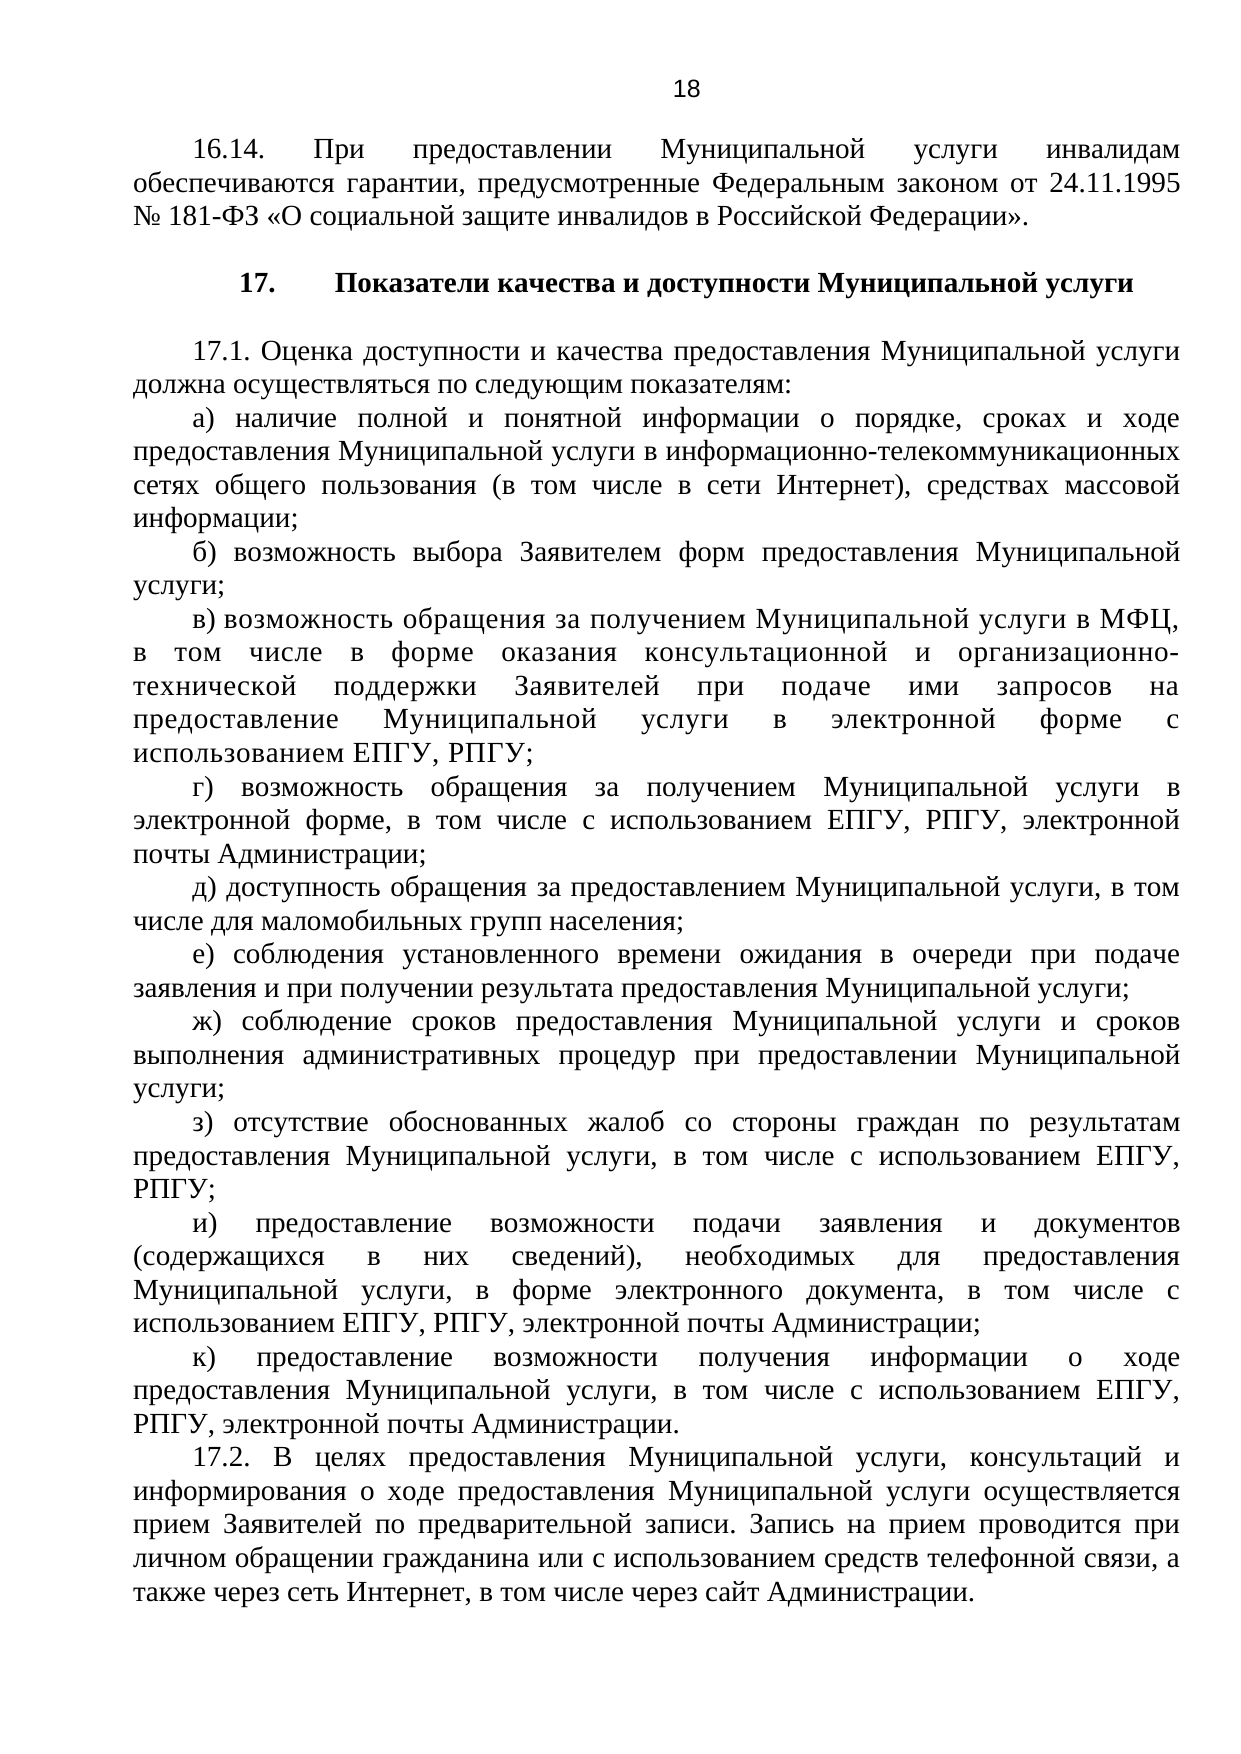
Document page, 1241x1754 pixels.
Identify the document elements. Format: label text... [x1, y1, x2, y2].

text б) возможность выбора Заявителем форм предоставления Муниципальной услуги; [133, 534, 1181, 601]
text з) отсутствие обоснованных жалоб со стороны граждан по результатам предоставления Муниципальной услуги, в том числе с использованием ЕПГУ, РПГУ; [133, 1104, 1181, 1205]
text 17.2. В целях предоставления Муниципальной услуги, консультаций и информирования о ходе предоставления Муниципальной услуги осуществляется прием Заявителей по предварительной записи. Запись на прием проводится при личном обращении гражданина или с использованием средств телефонной связи, а также через сеть Интернет, в том числе через сайт Администрации. [133, 1439, 1181, 1607]
text 17.1. Оценка доступности и качества предоставления Муниципальной услуги должна осуществляться по следующим показателям: [133, 333, 1181, 400]
list Показатели качества и доступности Муниципальной услуги [133, 266, 1181, 299]
text 16.14. При предоставлении Муниципальной услуги инвалидам обеспечиваются гарантии, предусмотренные Федеральным законом от 24.11.1995 № 181-ФЗ «О социальной защите инвалидов в Российской Федерации». [133, 131, 1181, 232]
text ж) соблюдение сроков предоставления Муниципальной услуги и сроков выполнения административных процедур при предоставлении Муниципальной услуги; [133, 1003, 1181, 1104]
text и) предоставление возможности подачи заявления и документов (содержащихся в них сведений), необходимых для предоставления Муниципальной услуги, в форме электронного документа, в том числе с использованием ЕПГУ, РПГУ, электронной почты Администрации; [133, 1205, 1181, 1339]
text д) доступность обращения за предоставлением Муниципальной услуги, в том числе для маломобильных групп населения; [133, 869, 1181, 936]
text е) соблюдения установленного времени ожидания в очереди при подаче заявления и при получении результата предоставления Муниципальной услуги; [133, 936, 1181, 1003]
text в) возможность обращения за получением Муниципальной услуги в МФЦ, в том числе в форме оказания консультационной и организационно-технической поддержки Заявителей при подаче ими запросов на предоставление Муниципальной услуги в электронной форме с использованием ЕПГУ, РПГУ; [133, 601, 1181, 769]
text а) наличие полной и понятной информации о порядке, сроках и ходе предоставления Муниципальной услуги в информационно-телекоммуникационных сетях общего пользования (в том числе в сети Интернет), средствах массовой информации; [133, 400, 1181, 534]
text к) предоставление возможности получения информации о ходе предоставления Муниципальной услуги, в том числе с использованием ЕПГУ, РПГУ, электронной почты Администрации. [133, 1339, 1181, 1439]
text г) возможность обращения за получением Муниципальной услуги в электронной форме, в том числе с использованием ЕПГУ, РПГУ, электронной почты Администрации; [133, 769, 1181, 869]
